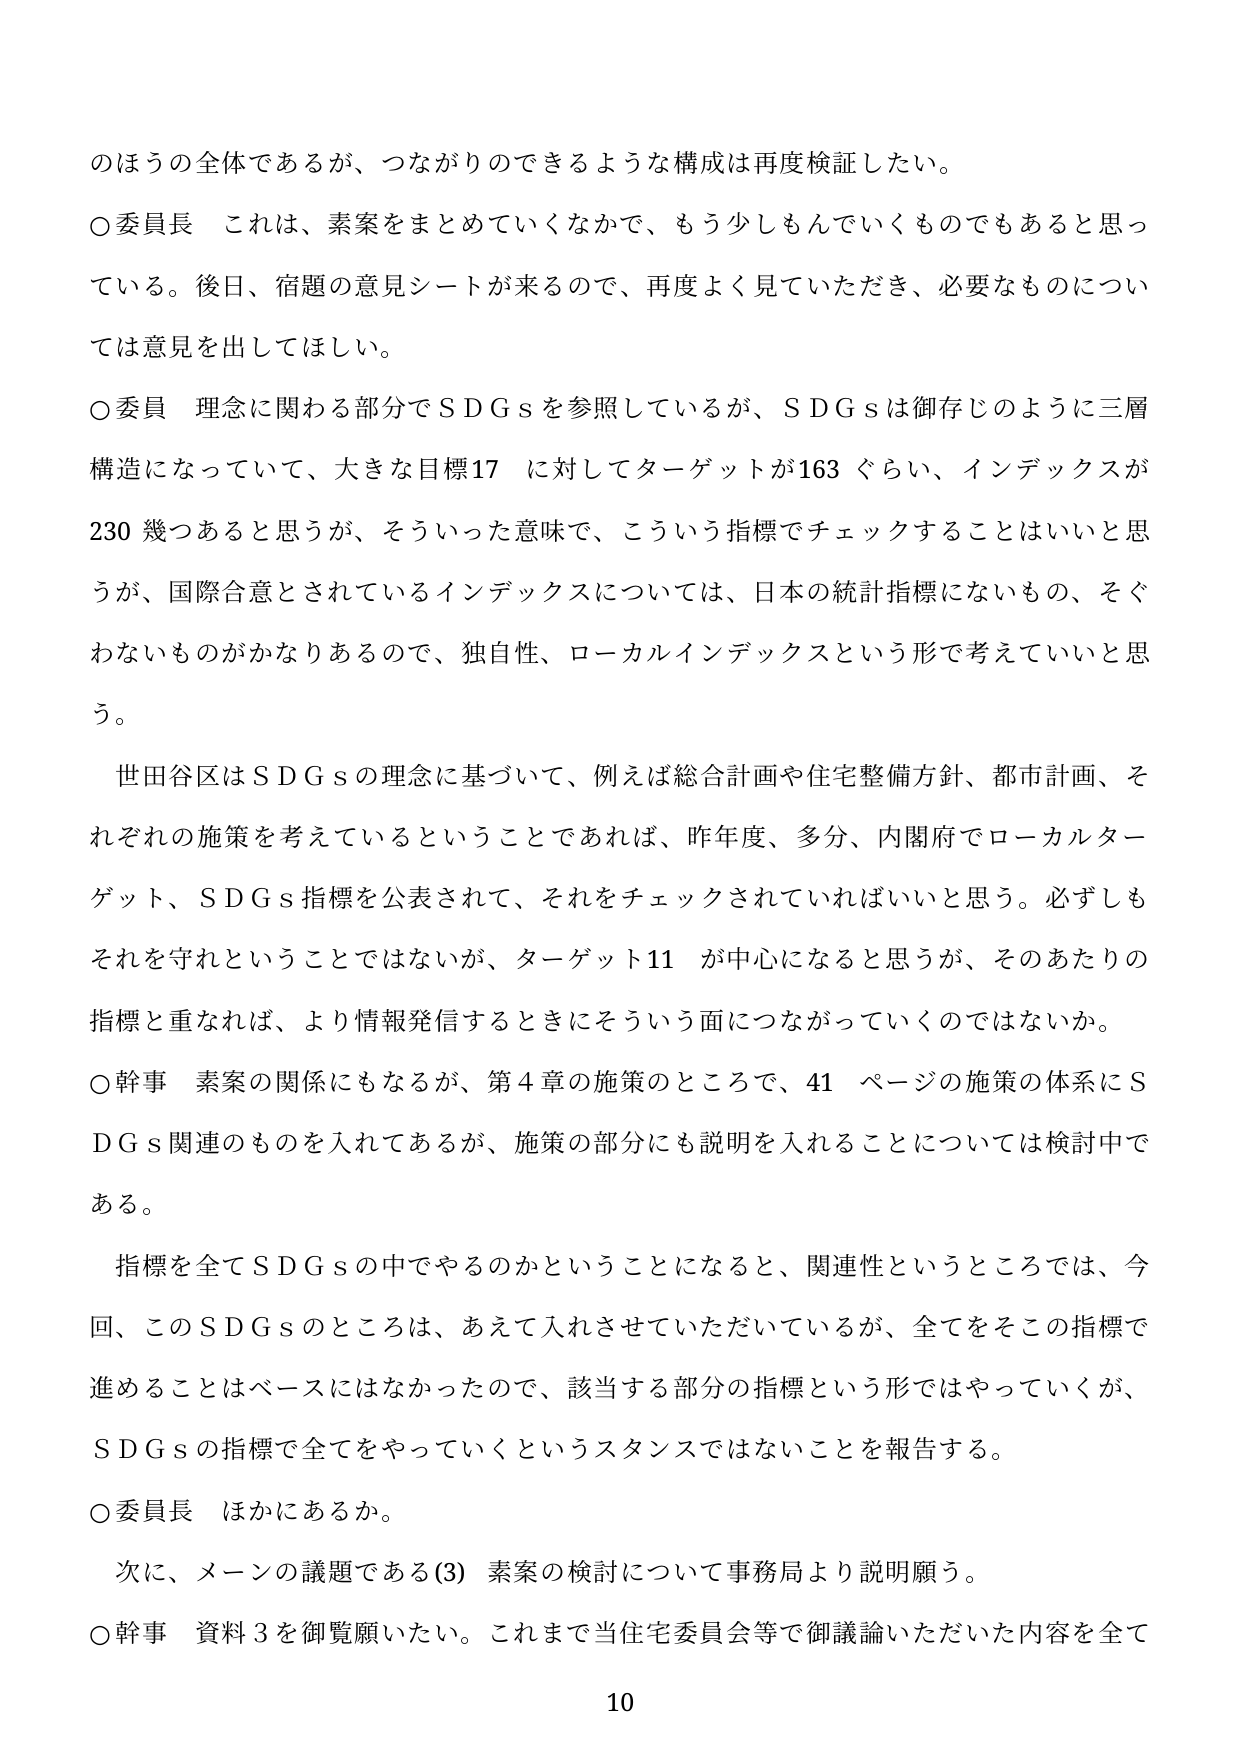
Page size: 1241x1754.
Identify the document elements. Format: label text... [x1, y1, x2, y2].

text 世田谷区はＳＤＧｓの理念に基づいて、例えば総合計画や住宅整備方針、都市計画、それぞれの施策を考えているということであれば、昨年度、多分、内閣府でローカルターゲット、ＳＤＧｓ指標を公表されて、それをチェックされていればいいと思う。必ずしもそれを守れということではないが、ターゲット11が中心になると思うが、そのあたりの指標と重なれば、より情報発信するときにそういう面につながっていくのではないか。 [89, 743, 1151, 1050]
text ○委員 理念に関わる部分でＳＤＧｓを参照しているが、ＳＤＧｓは御存じのように三層構造になっていて、大きな目標17に対してターゲットが163ぐらい、インデックスが230幾つあると思うが、そういった意味で、こういう指標でチェックすることはいいと思うが、国際合意とされているインデックスについては、日本の統計指標にないもの、そぐわないものがかなりあるので、独自性、ローカルインデックスという形で考えていいと思う。 [89, 376, 1151, 743]
text ○委員長 ほかにあるか。 [89, 1478, 1151, 1540]
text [89, 131, 1151, 192]
text 次に、メーンの議題である(3)素案の検討について事務局より説明願う。 [89, 1540, 1151, 1601]
text 指標を全てＳＤＧｓの中でやるのかということになると、関連性というところでは、今回、このＳＤＧｓのところは、あえて入れさせていただいているが、全てをそこの指標で進めることはベースにはなかったので、該当する部分の指標という形ではやっていくが、ＳＤＧｓの指標で全てをやっていくというスタンスではないことを報告する。 [89, 1233, 1151, 1478]
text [89, 1601, 1151, 1662]
text ○幹事 素案の関係にもなるが、第４章の施策のところで、41ページの施策の体系にＳＤＧｓ関連のものを入れてあるが、施策の部分にも説明を入れることについては検討中である。 [89, 1050, 1151, 1233]
text ○委員長 これは、素案をまとめていくなかで、もう少しもんでいくものでもあると思っている。後日、宿題の意見シートが来るので、再度よく見ていただき、必要なものについては意見を出してほしい。 [89, 192, 1151, 376]
